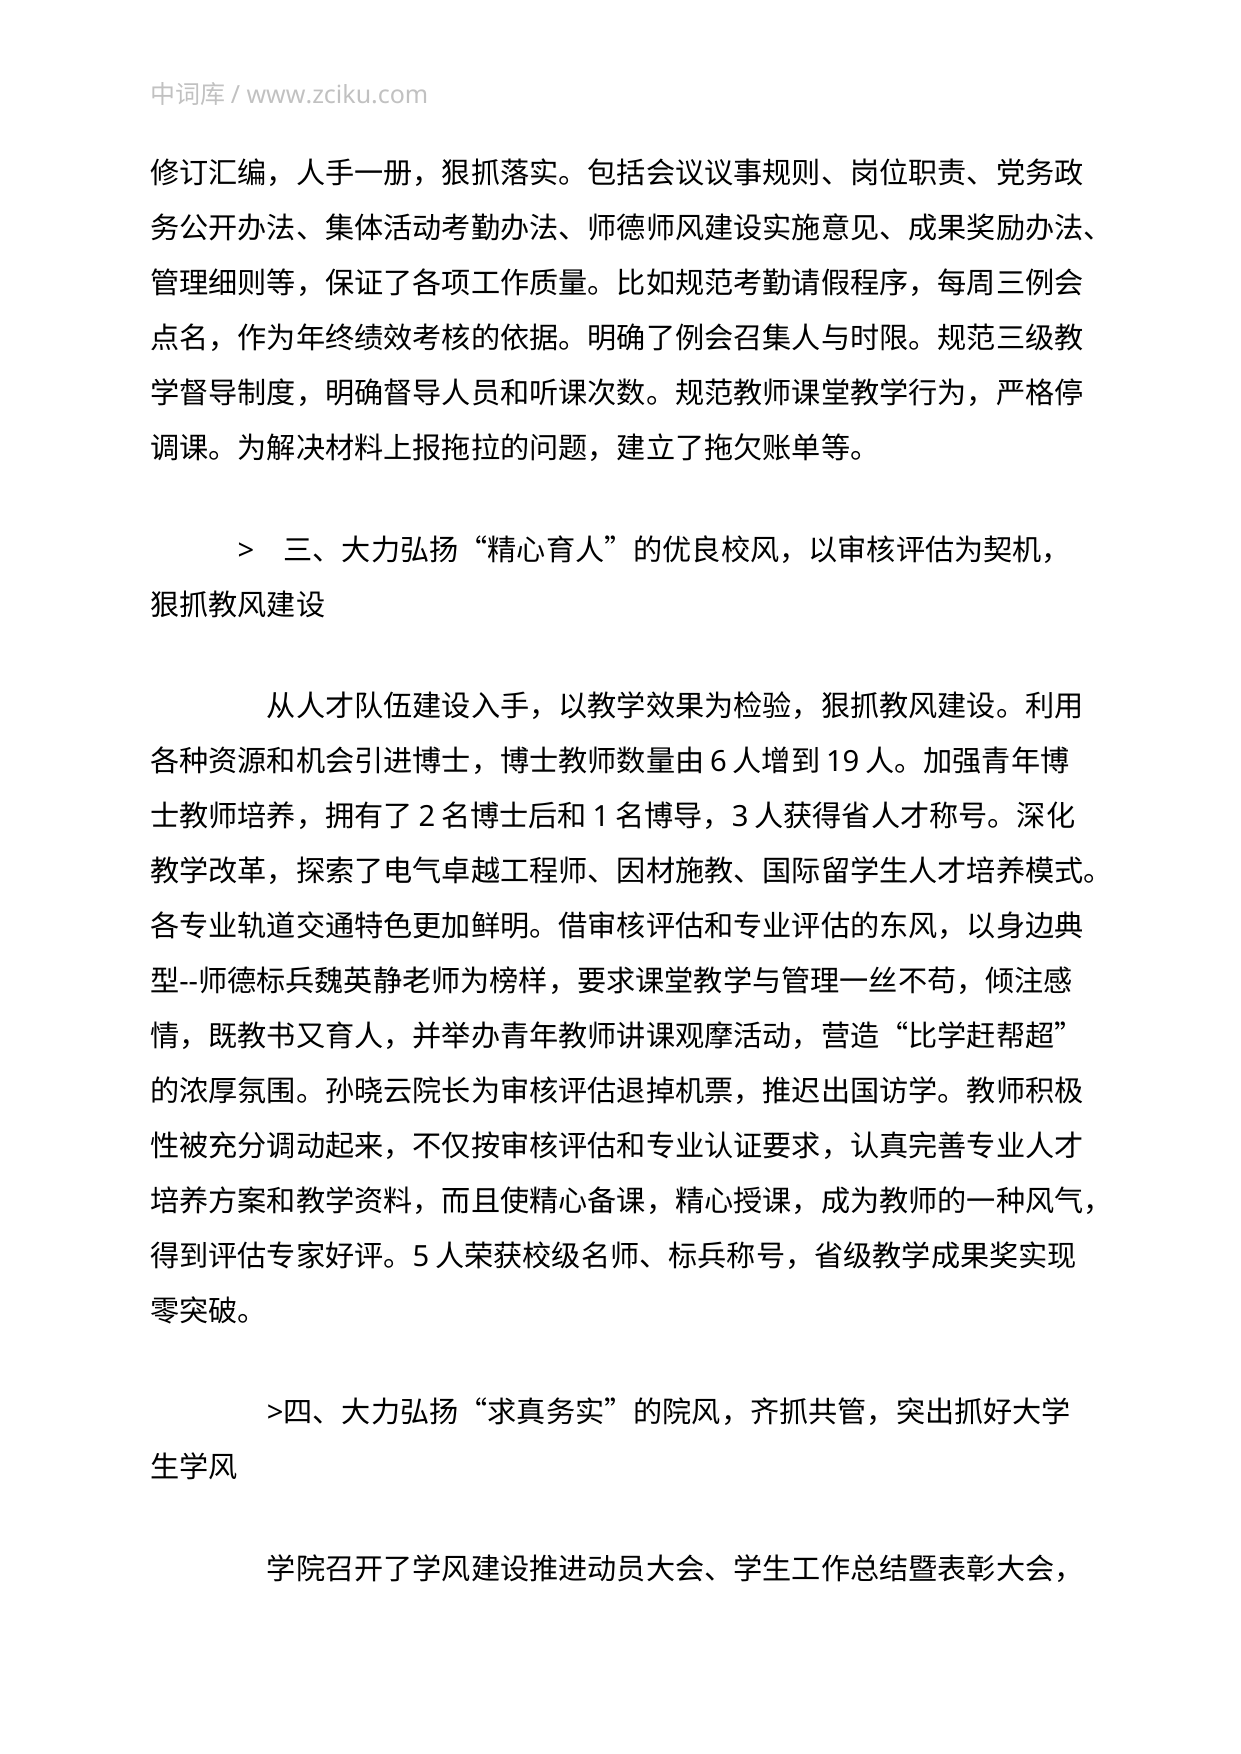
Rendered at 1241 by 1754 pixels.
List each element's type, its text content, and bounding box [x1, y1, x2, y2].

text >四、大力弘扬“求真务实”的院风，齐抓共管，突出抓好大学生学风 [150, 1389, 1090, 1486]
text > 三、大力弘扬“精心育人”的优良校风，以审核评估为契机，狠抓教风建设 [150, 526, 1090, 623]
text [150, 150, 1090, 467]
text 从人才队伍建设入手，以教学效果为检验，狠抓教风建设。利用各种资源和机会引进博士，博士教师数量由6人增到19人。加强青年博士教师培养，拥有了2名博士后和1名博导，3人获得省人才称号。深化教学改革，探索了电气卓越工程师、因材施教、国际留学生人才培养模式。各专业轨道交通特色更加鲜明。借审核评估和专业评估的东风，以身边典型--师德标兵魏英静老师为榜样，要求课堂教学与管理一丝不苟，倾注感情，既教书又育人，并举办青年教师讲课观摩活动，营造“比学赶帮超”的浓厚氛围。孙晓云院长为审核评估退掉机票，推迟出国访学。教师积极性被充分调动起来，不仅按审核评估和专业认证要求，认真完善专业人才培养方案和教学资料，而且使精心备课，精心授课，成为教师的一种风气，得到评估专家好评。5人荣获校级名师、标兵称号，省级教学成果奖实现零突破。 [150, 683, 1090, 1329]
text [150, 1546, 1090, 1588]
